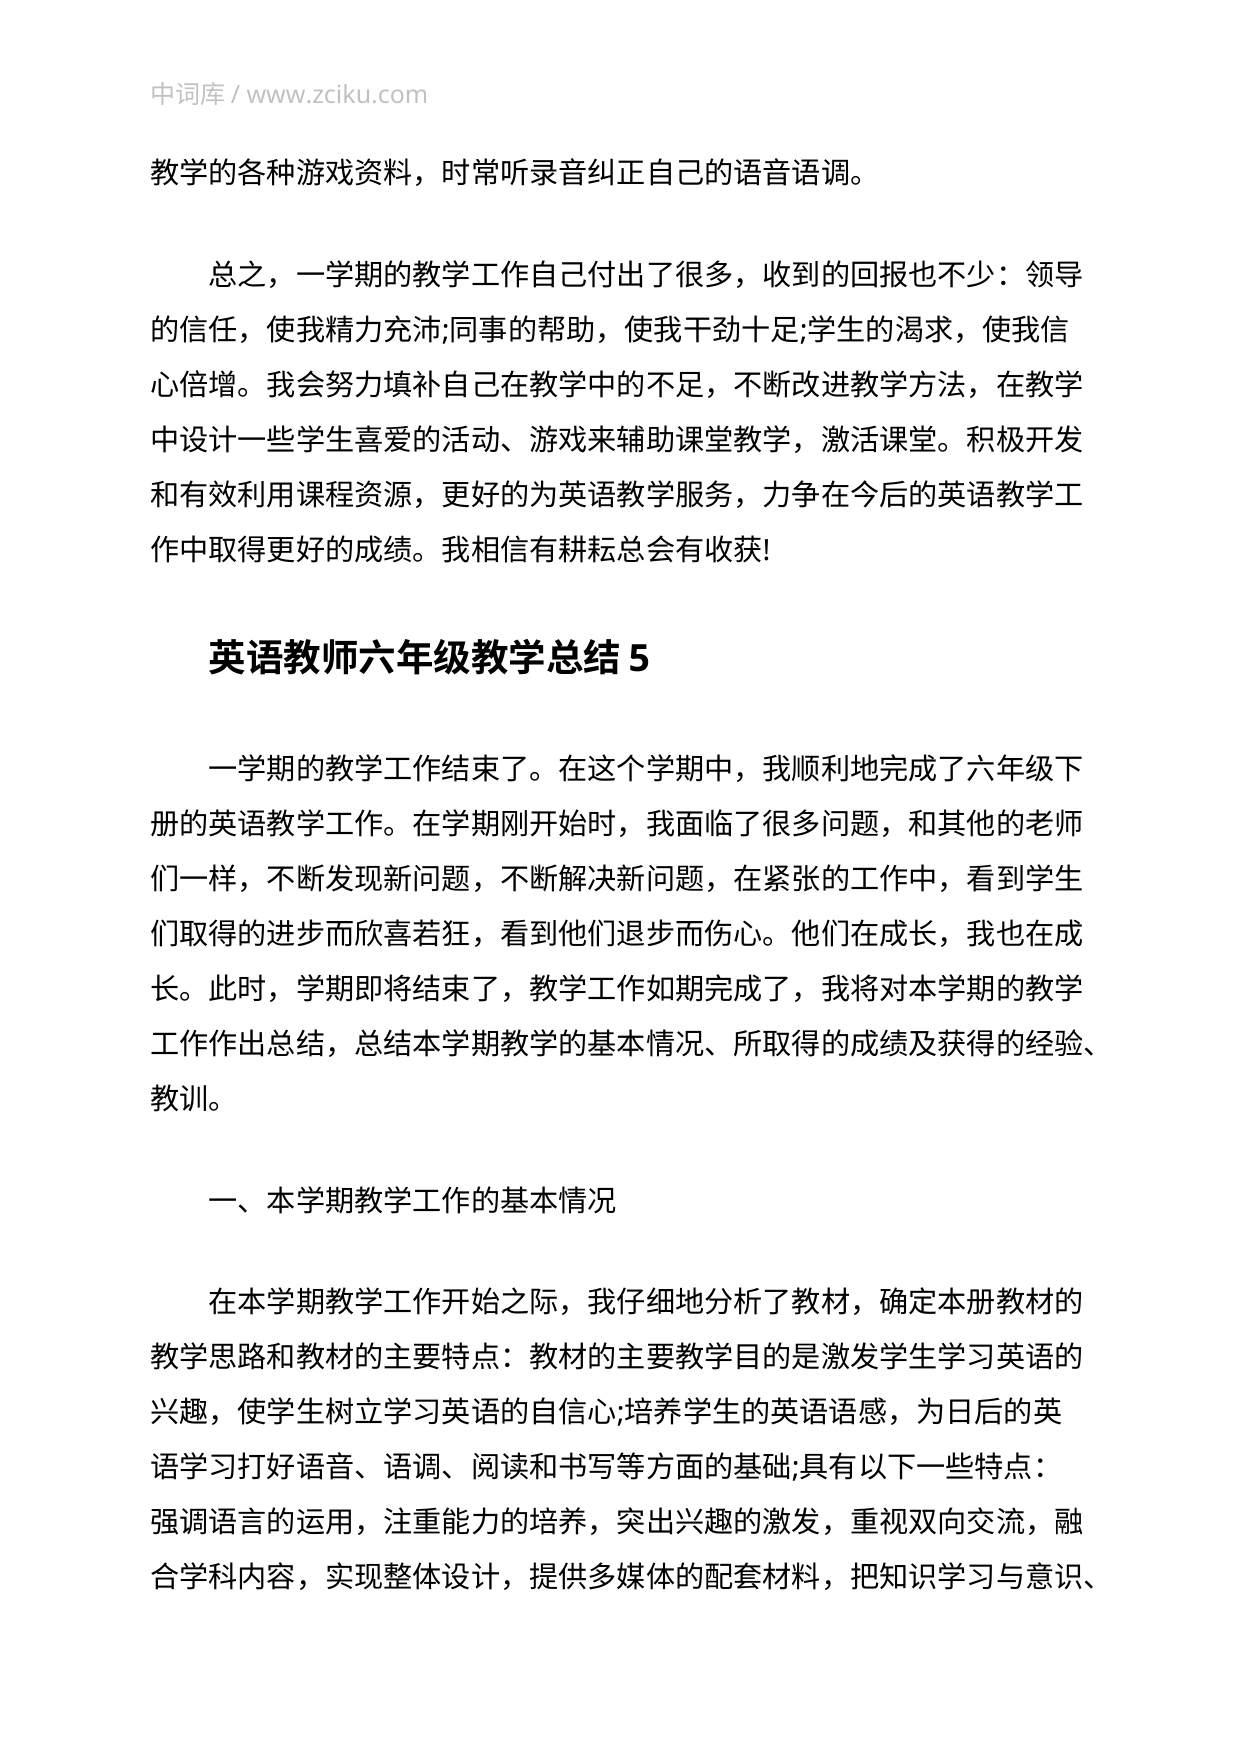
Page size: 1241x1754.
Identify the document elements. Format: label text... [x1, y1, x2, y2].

text 一学期的教学工作结束了。在这个学期中，我顺利地完成了六年级下册的英语教学工作。在学期刚开始时，我面临了很多问题，和其他的老师们一样，不断发现新问题，不断解决新问题，在紧张的工作中，看到学生们取得的进步而欣喜若狂，看到他们退步而伤心。他们在成长，我也在成长。此时，学期即将结束了，教学工作如期完成了，我将对本学期的教学工作作出总结，总结本学期教学的基本情况、所取得的成绩及获得的经验、教训。 [150, 746, 1090, 1118]
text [150, 150, 1090, 192]
text 英语教师六年级教学总结5 [150, 628, 1090, 683]
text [150, 1279, 1090, 1596]
text 一、本学期教学工作的基本情况 [150, 1177, 1090, 1219]
text 总之，一学期的教学工作自己付出了很多，收到的回报也不少：领导的信任，使我精力充沛;同事的帮助，使我干劲十足;学生的渴求，使我信心倍增。我会努力填补自己在教学中的不足，不断改进教学方法，在教学中设计一些学生喜爱的活动、游戏来辅助课堂教学，激活课堂。积极开发和有效利用课程资源，更好的为英语教学服务，力争在今后的英语教学工作中取得更好的成绩。我相信有耕耘总会有收获! [150, 252, 1090, 569]
